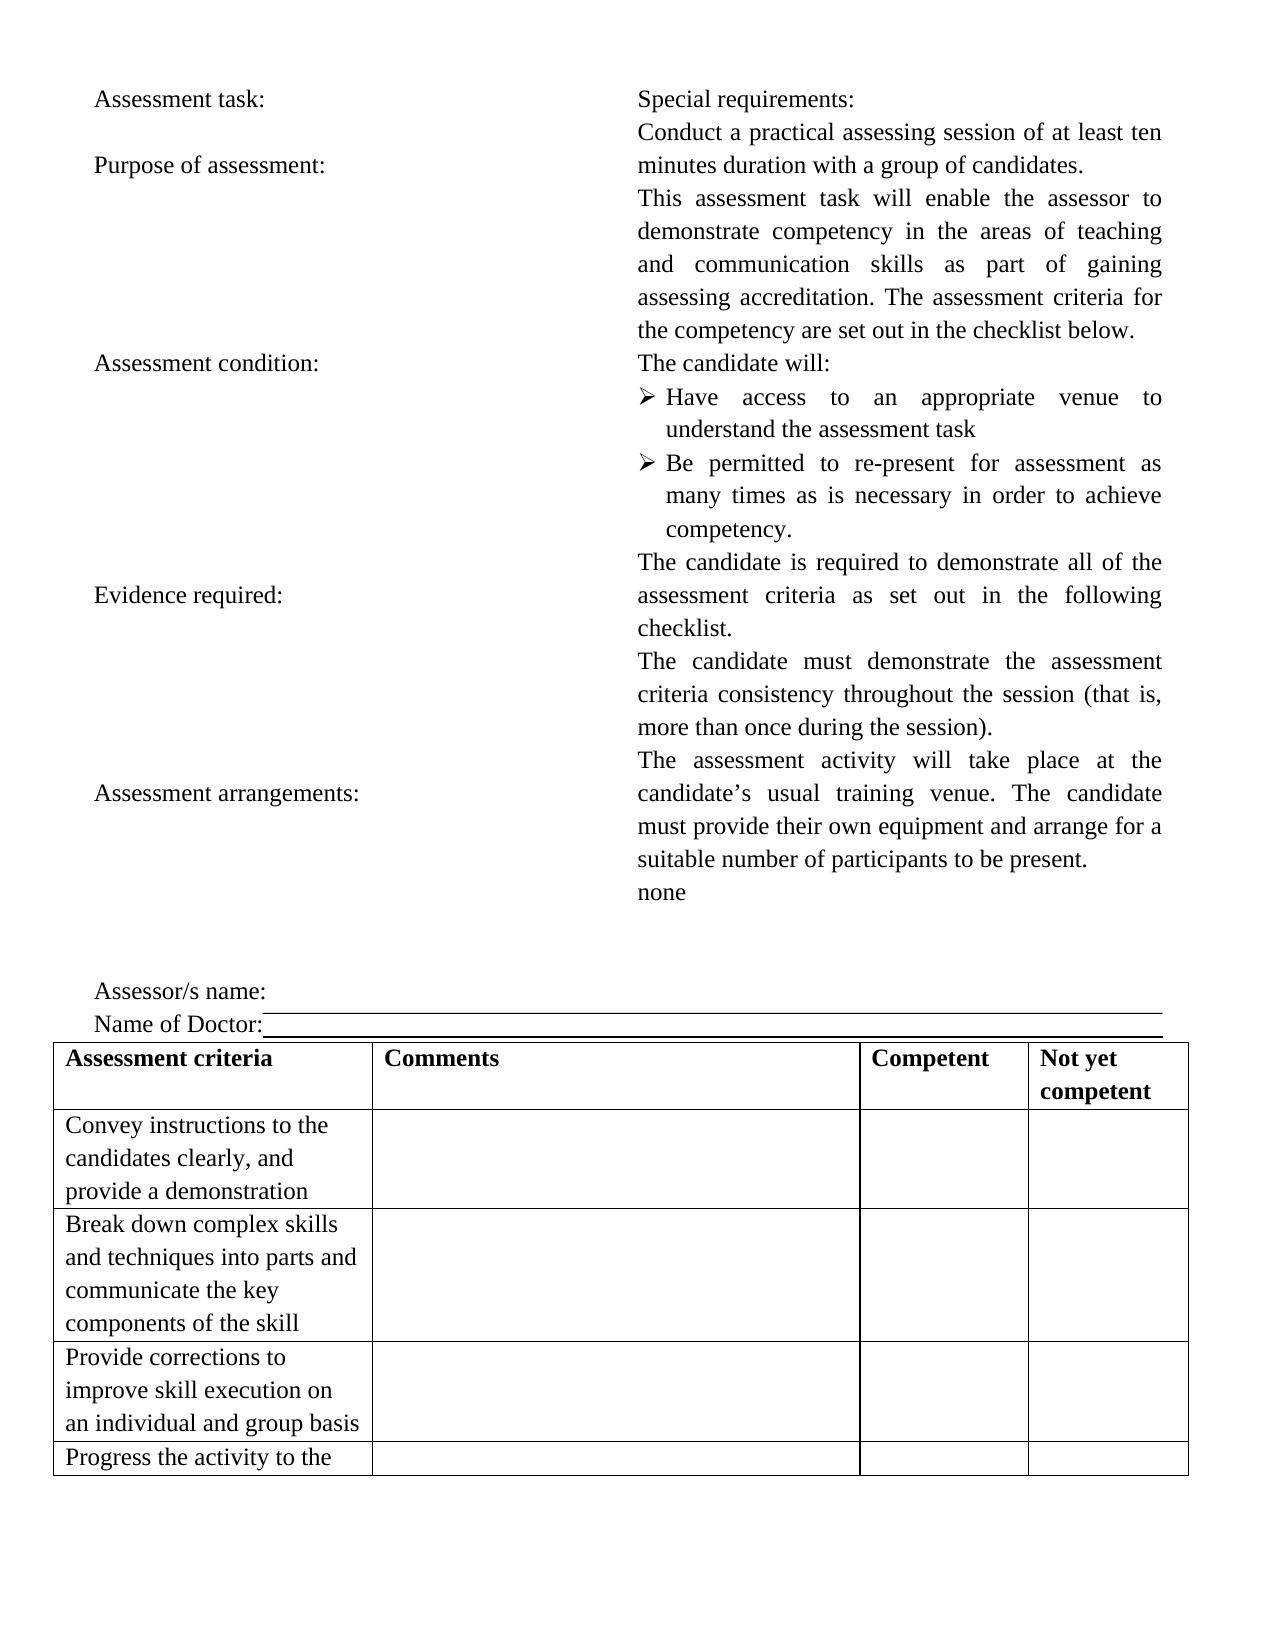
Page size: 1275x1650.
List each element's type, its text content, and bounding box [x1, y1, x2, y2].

text Special requirements: [637, 84, 1162, 113]
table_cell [54, 1442, 372, 1475]
text The candidate will: [637, 348, 1162, 377]
table_cell [373, 1342, 859, 1441]
table_cell [1029, 1442, 1188, 1475]
text Evidence required: [94, 580, 619, 608]
table_cell [373, 1442, 859, 1475]
table_cell Break down complex skills and techniques into parts and communicate the key components of the skill [54, 1209, 372, 1341]
text Assessor/s name: [94, 976, 1162, 1005]
text Conduct a practical assessing session of at least ten minutes duration with a group of candidates. [637, 117, 1162, 179]
table_cell [861, 1342, 1028, 1441]
table_cell [861, 1442, 1028, 1475]
list Be permitted to re-present for assessment as many times as is necessary in order to achieve competency. [637, 448, 1162, 542]
text The candidate must demonstrate the assessment criteria consistency throughout the session (that is, more than once during the session). [637, 646, 1162, 741]
table_cell [1029, 1342, 1188, 1441]
text The candidate is required to demonstrate all of the assessment criteria as set out in the following checklist. [637, 547, 1162, 641]
table_header Not yet competent [1029, 1043, 1188, 1109]
text This assessment task will enable the assessor to demonstrate competency in the areas of teaching and communication skills as part of gaining assessing accreditation. The assessment criteria for the competency are set out in the checklist below. [637, 183, 1162, 344]
list Have access to an appropriate venue to understand the assessment task [637, 382, 1162, 443]
table_cell [1029, 1110, 1188, 1208]
text Name of Doctor: [94, 1009, 1162, 1038]
table_cell [373, 1209, 859, 1341]
text Assessment task: [94, 84, 619, 113]
text Assessment condition: [94, 348, 619, 377]
table_cell [861, 1209, 1028, 1341]
table_header Competent [861, 1043, 1028, 1109]
text Purpose of assessment: [94, 150, 619, 179]
table_cell [373, 1110, 859, 1208]
table_cell Provide corrections to improve skill execution on an individual and group basis [54, 1342, 372, 1441]
text none [637, 877, 1162, 906]
table_header Assessment criteria [54, 1043, 372, 1109]
text Assessment arrangements: [94, 778, 619, 807]
table_cell [1029, 1209, 1188, 1341]
text The assessment activity will take place at the candidate’s usual training venue. The candidate must provide their own equipment and arrange for a suitable number of participants to be present. [637, 745, 1162, 873]
table_header Comments [373, 1043, 859, 1109]
table_cell Convey instructions to the candidates clearly, and provide a demonstration [54, 1110, 372, 1208]
table_cell [861, 1110, 1028, 1208]
